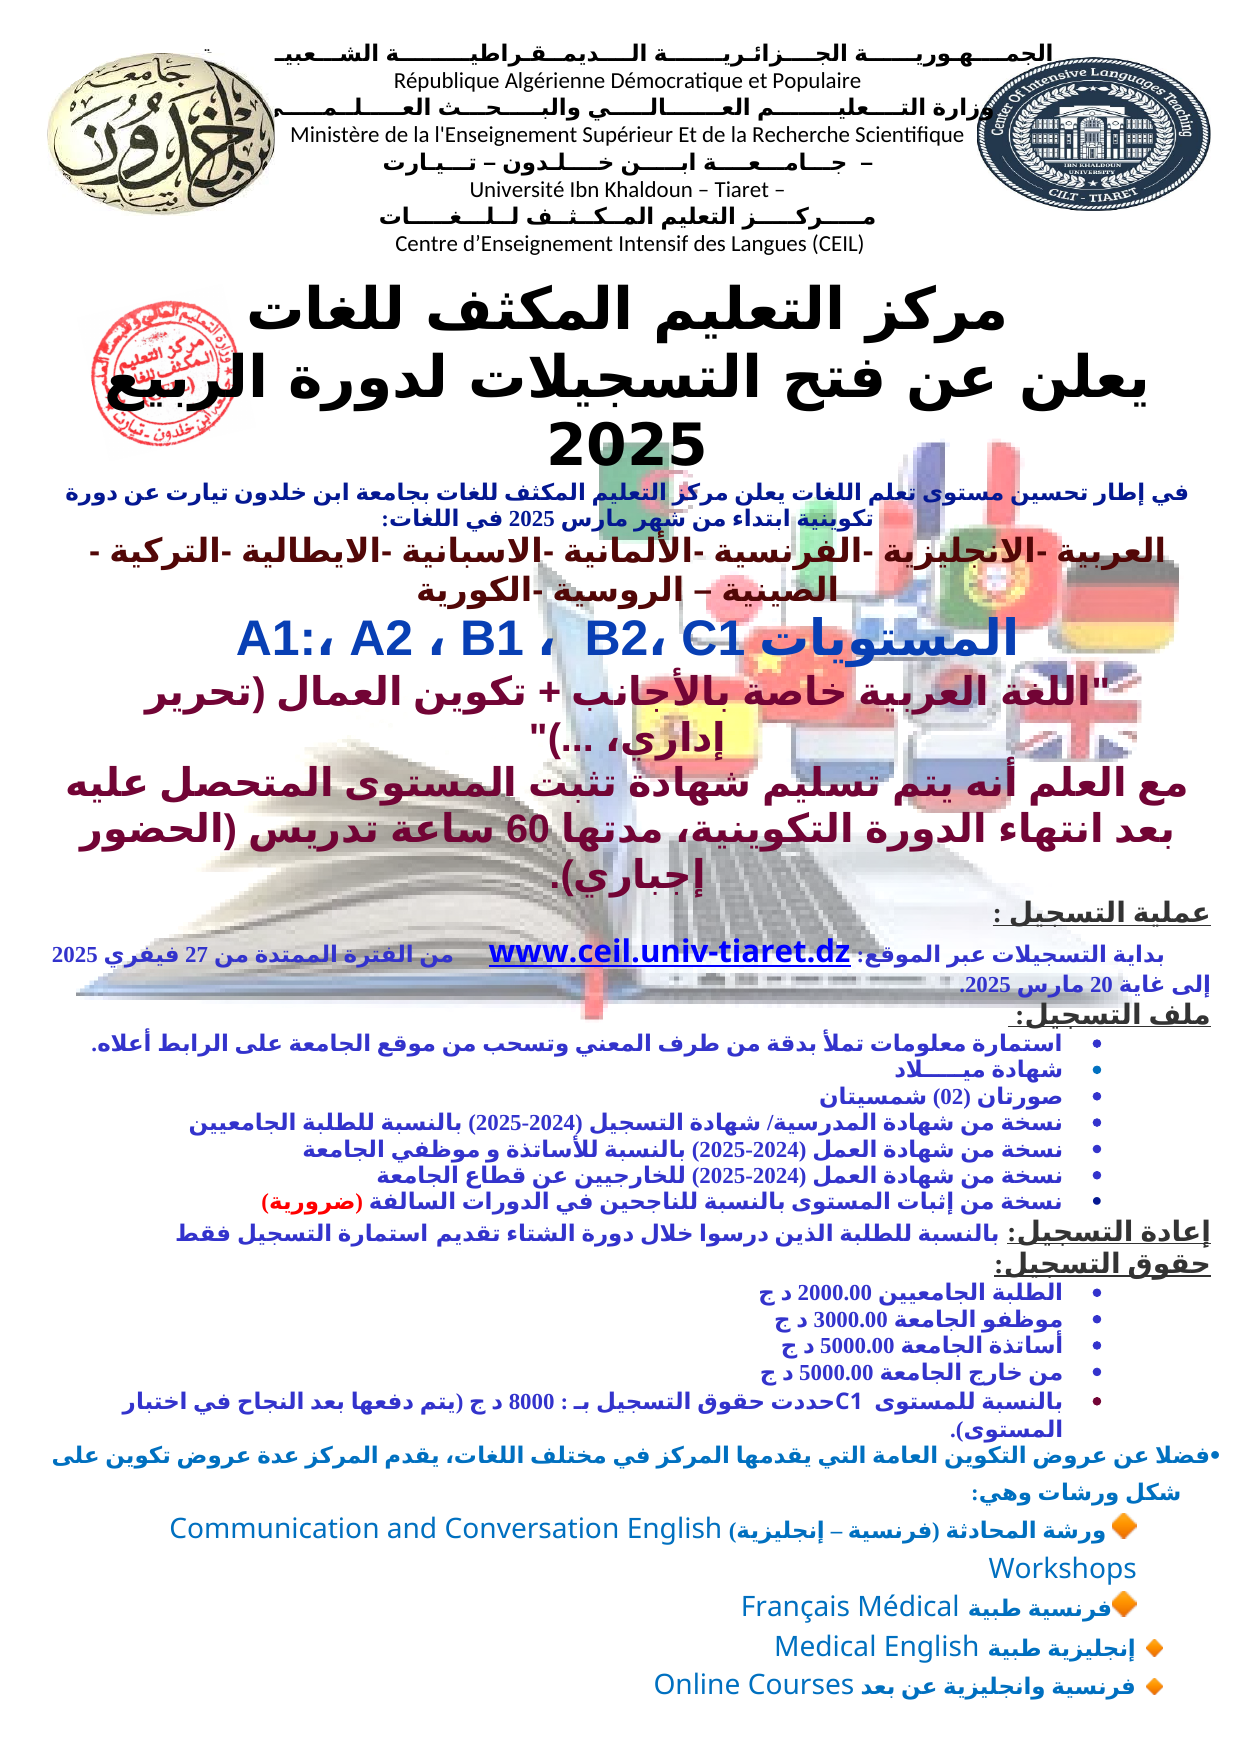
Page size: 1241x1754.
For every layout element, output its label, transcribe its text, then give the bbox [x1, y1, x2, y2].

text ملف التسجيل: [44, 998, 1211, 1030]
text République Algérienne Démocratique et Populaire [275, 66, 1211, 94]
text بداية التسجيلات عبر الموقع: www.ceil.univ-tiaret.dz من الفترة الممتدة من 27 فيفري 2025 إلى غاية 20 مارس 2025. [44, 929, 1211, 998]
text مع العلم أنه يتم تسليم شهادة تثبت المستوى المتحصل عليه بعد انتهاء الدورة التكوينية، مدتها 60 ساعة تدريس (الحضور إجباري). [44, 759, 1211, 896]
text "اللغة العربية خاصة بالأجانب + تكوين العمال (تحرير إداري، ...)" [44, 668, 1211, 759]
list نسخة من شهادة العمل (2024-2025) بالنسبة للأساتذة و موظفي الجامعة [44, 1136, 1093, 1162]
picture [1112, 1591, 1137, 1617]
picture [1112, 1513, 1137, 1539]
picture [1146, 1678, 1163, 1695]
list أساتذة الجامعة 5000.00 د ج [44, 1332, 1093, 1358]
text عملية التسجيل : [44, 896, 1211, 929]
text العربية -الانجليزية -الفرنسية -الألمانية -الاسبانية -الايطالية -التركية -الصينية – الروسية -الكورية [44, 532, 1211, 608]
text Ministère de la l'Enseignement Supérieur Et de la Recherche Scientifique [275, 121, 1211, 148]
list من خارج الجامعة 5000.00 د ج [44, 1358, 1093, 1385]
list إنجليزية طبية Medical English [44, 1626, 1145, 1664]
text مـــــركـــــز التعليم المــكــثــف لــلـــغـــــات [44, 203, 1211, 229]
list فضلا عن عروض التكوين العامة التي يقدمها المركز في مختلف اللغات، يقدم المركز عدة عروض تكوين على شكل ورشات وهي: [44, 1442, 1211, 1508]
text Centre d’Enseignement Intensif des Langues (CEIL) [44, 229, 1211, 257]
list الطلبة الجامعيين 2000.00 د ج [44, 1279, 1093, 1306]
text المستويات A1:، A2 ، B1 ، B2، C1 [44, 608, 1211, 666]
list بالنسبة للمستوى C1حددت حقوق التسجيل بـ : 8000 د ج (يتم دفعها بعد النجاح في اختبار المستوى). [44, 1385, 1093, 1442]
text الجمــــهـوريــــــة الجــــزائـريـــــــة الــــديمــقـراطيـــــــــة الشـــعبيـــــــــة [44, 40, 1211, 66]
list فرنسية وانجليزية عن بعد Online Courses [44, 1664, 1145, 1703]
list موظفو الجامعة 3000.00 د ج [44, 1306, 1093, 1332]
list استمارة معلومات تملأ بدقة من طرف المعني وتسحب من موقع الجامعة على الرابط أعلاه. [44, 1030, 1093, 1057]
text يعلن عن فتح التسجيلات لدورة الربيع 2025 [44, 343, 1211, 479]
text حقوق التسجيل: [44, 1247, 1211, 1279]
picture [1146, 1639, 1163, 1657]
text مركز التعليم المكثف للغات [44, 275, 1211, 343]
list نسخة من شهادة المدرسية/ شهادة التسجيل (2024-2025) بالنسبة للطلبة الجامعيين [44, 1109, 1093, 1136]
list صورتان (02) شمسيتان [44, 1083, 1093, 1109]
list نسخة من شهادة العمل (2024-2025) للخارجيين عن قطاع الجامعة [44, 1162, 1093, 1188]
text Université Ibn Khaldoun – Tiaret – [275, 175, 1211, 203]
list شهادة ميـــــلاد [44, 1057, 1093, 1083]
text في إطار تحسين مستوى تعلم اللغات يعلن مركز التعليم المكثف للغات بجامعة ابن خلدون تيارت عن دورة تكوينية ابتداء من شهر مارس 2025 في اللغات: [44, 479, 1211, 532]
text وزارة التــــعليــــــــم العـــــــالـــــي والبـــــحـــث العـــــلــمـــــي [275, 94, 1211, 121]
text إعادة التسجيل: بالنسبة للطلبة الذين درسوا خلال دورة الشتاء تقديم استمارة التسجيل فقط [44, 1215, 1211, 1247]
list ورشة المحادثة (فرنسية – إنجليزية) Communication and Conversation English Workshops [44, 1508, 1137, 1587]
list نسخة من إثبات المستوى بالنسبة للناجحين في الدورات السالفة (ضرورية) [44, 1188, 1093, 1215]
picture [47, 53, 275, 216]
text جـــامـــعــــة ابـــــن خــــلـدون – تـــيـارت – [275, 148, 1211, 175]
list فرنسية طبية Français Médical [44, 1587, 1137, 1626]
